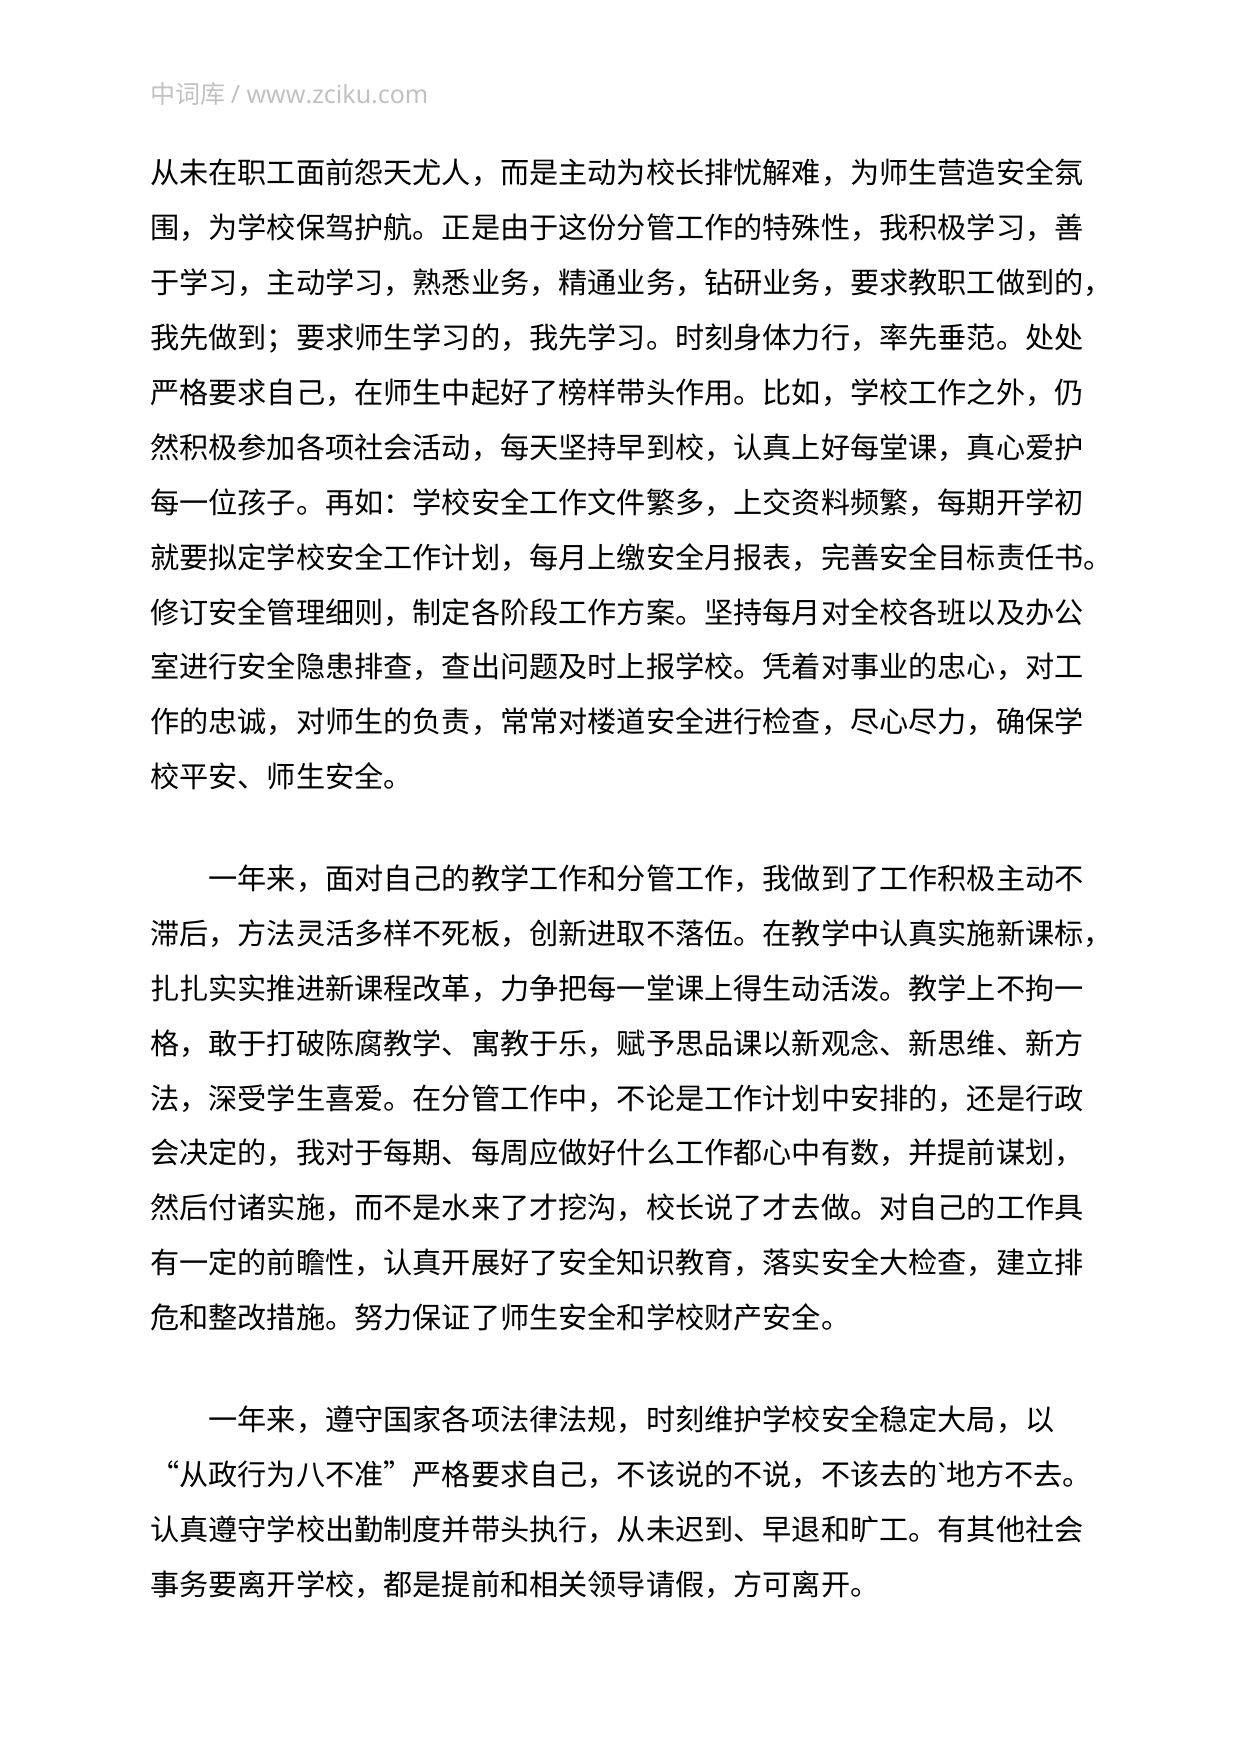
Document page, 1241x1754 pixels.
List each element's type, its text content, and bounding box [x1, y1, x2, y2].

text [150, 150, 1090, 796]
text 一年来，遵守国家各项法律法规，时刻维护学校安全稳定大局，以“从政行为八不准”严格要求自己，不该说的不说，不该去的`地方不去。认真遵守学校出勤制度并带头执行，从未迟到、早退和旷工。有其他社会事务要离开学校，都是提前和相关领导请假，方可离开。 [150, 1397, 1090, 1604]
text 一年来，面对自己的教学工作和分管工作，我做到了工作积极主动不滞后，方法灵活多样不死板，创新进取不落伍。在教学中认真实施新课标，扎扎实实推进新课程改革，力争把每一堂课上得生动活泼。教学上不拘一格，敢于打破陈腐教学、寓教于乐，赋予思品课以新观念、新思维、新方法，深受学生喜爱。在分管工作中，不论是工作计划中安排的，还是行政会决定的，我对于每期、每周应做好什么工作都心中有数，并提前谋划，然后付诸实施，而不是水来了才挖沟，校长说了才去做。对自己的工作具有一定的前瞻性，认真开展好了安全知识教育，落实安全大检查，建立排危和整改措施。努力保证了师生安全和学校财产安全。 [150, 856, 1090, 1337]
